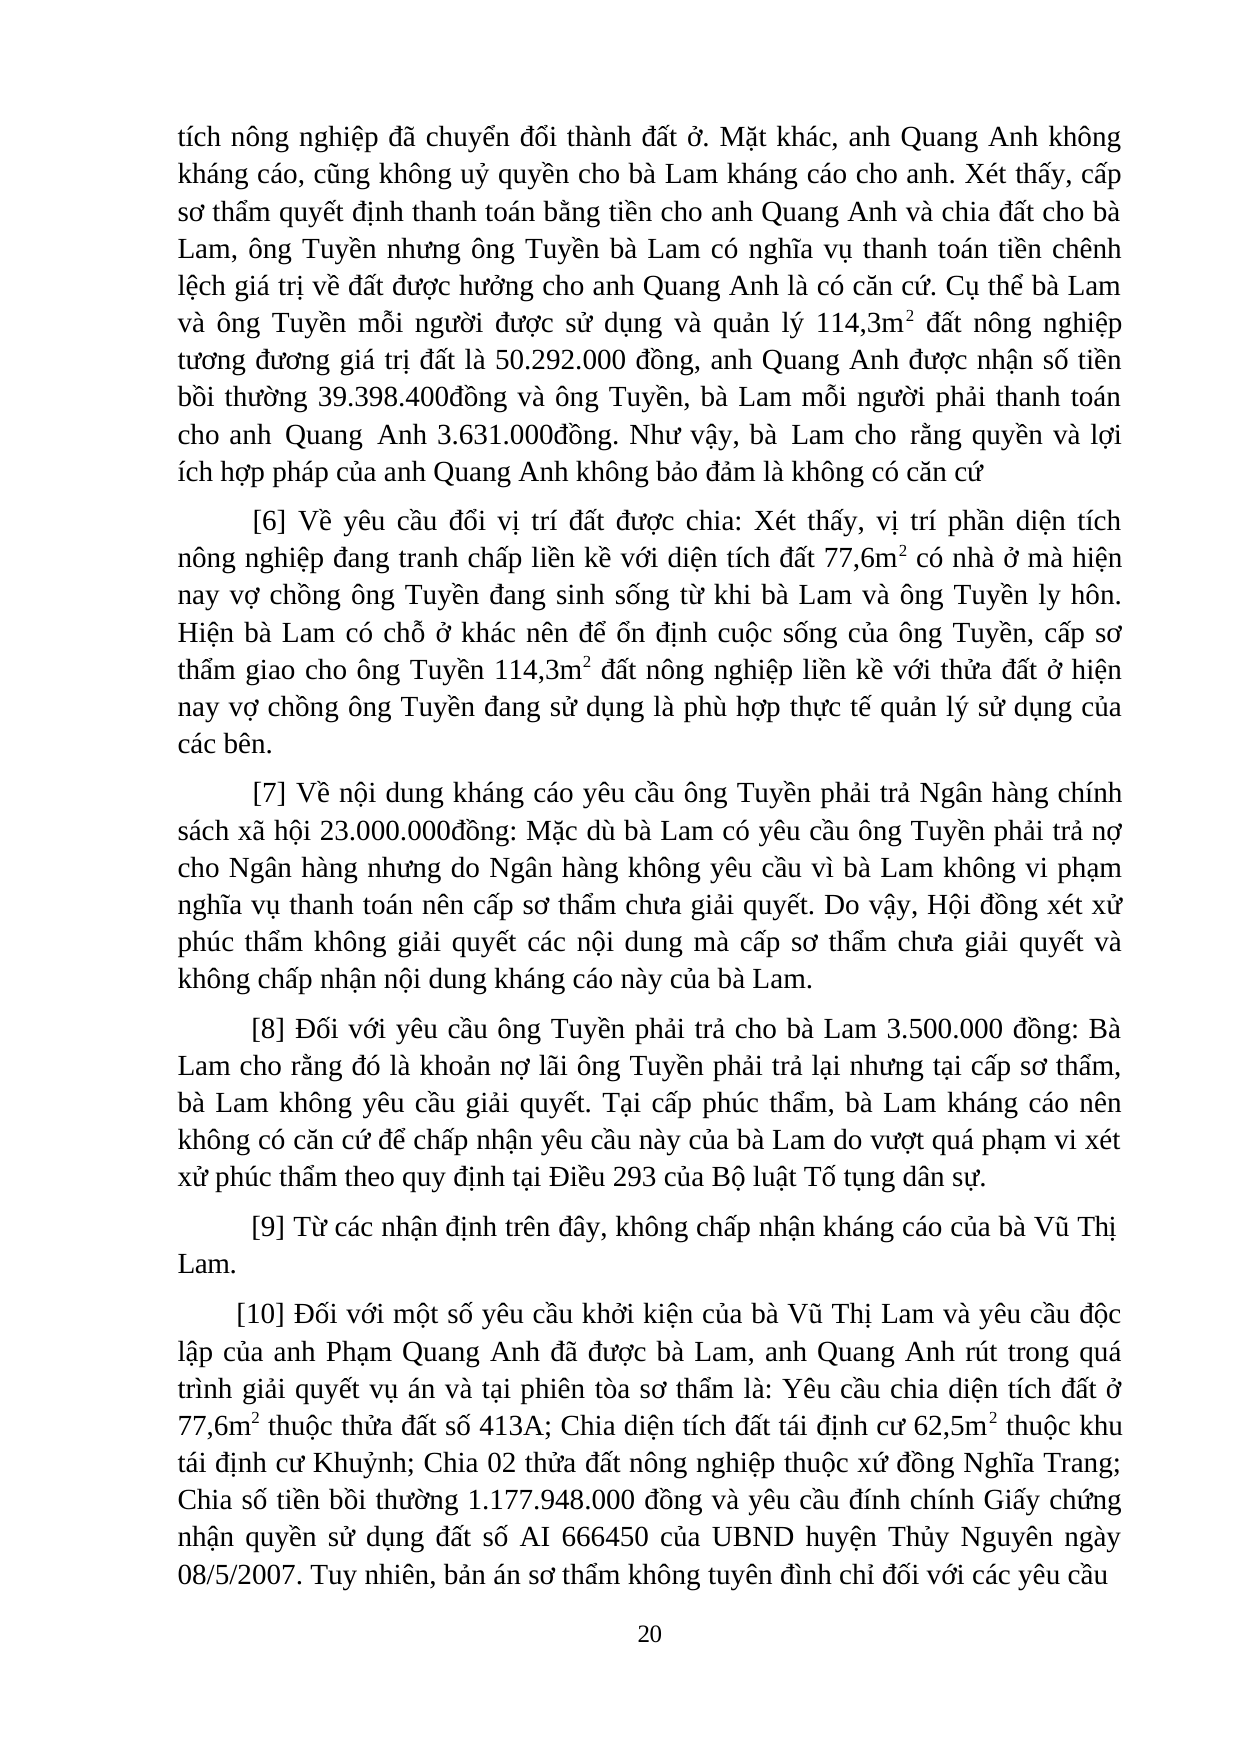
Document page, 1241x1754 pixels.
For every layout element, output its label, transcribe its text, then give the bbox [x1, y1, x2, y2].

list Đối với một số yêu cầu khởi kiện của bà Vũ Thị Lam và yêu cầu độc lập của anh Phạm Quang Anh đã được bà Lam, anh Quang Anh rút trong quá trình giải quyết vụ án và tại phiên tòa sơ thẩm là: Yêu cầu chia diện tích đất ở 77,6m2 thuộc thửa đất số 413A; Chia diện tích đất tái định cư 62,5m2 thuộc khu tái định cư Khuỷnh; Chia 02 thửa đất nông nghiệp thuộc xứ đồng Nghĩa Trang; Chia số tiền bồi thường 1.177.948.000 đồng và yêu cầu đính chính Giấy chứng nhận quyền sử dụng đất số AI 666450 của UBND huyện Thủy Nguyên ngày 08/5/2007. Tuy nhiên, bản án sơ thẩm không tuyên đình chỉ đối với các yêu cầu [177, 1296, 1123, 1590]
text Lam. [177, 1246, 1159, 1280]
list Đối với yêu cầu ông Tuyền phải trả cho bà Lam 3.500.000 đồng: Bà Lam cho rằng đó là khoản nợ lãi ông Tuyền phải trả lại nhưng tại cấp sơ thẩm, bà Lam không yêu cầu giải quyết. Tại cấp phúc thẩm, bà Lam kháng cáo nên không có căn cứ để chấp nhận yêu cầu này của bà Lam do vượt quá phạm vi xét xử phúc thẩm theo quy định tại Điều 293 của Bộ luật Tố tụng dân sự. [177, 1011, 1123, 1193]
text tích nông nghiệp đã chuyển đổi thành đất ở. Mặt khác, anh Quang Anh không kháng cáo, cũng không uỷ quyền cho bà Lam kháng cáo cho anh. Xét thấy, cấp sơ thẩm quyết định thanh toán bằng tiền cho anh Quang Anh và chia đất cho bà Lam, ông Tuyền nhưng ông Tuyền bà Lam có nghĩa vụ thanh toán tiền chênh lệch giá trị về đất được hưởng cho anh Quang Anh là có căn cứ. Cụ thể bà Lam và ông Tuyền mỗi người được sử dụng và quản lý 114,3m2 đất nông nghiệp tương đương giá trị đất là 50.292.000 đồng, anh Quang Anh được nhận số tiền bồi thường 39.398.400đồng và ông Tuyền, bà Lam mỗi người phải thanh toán cho anh Quang Anh 3.631.000đồng. Như vậy, bà Lam cho rằng quyền và lợi ích hợp pháp của anh Quang Anh không bảo đảm là không có căn cứ [177, 119, 1123, 487]
list Từ các nhận định trên đây, không chấp nhận kháng cáo của bà Vũ Thị [251, 1209, 1159, 1242]
list Về yêu cầu đổi vị trí đất được chia: Xét thấy, vị trí phần diện tích nông nghiệp đang tranh chấp liền kề với diện tích đất 77,6m2 có nhà ở mà hiện nay vợ chồng ông Tuyền đang sinh sống từ khi bà Lam và ông Tuyền ly hôn. Hiện bà Lam có chỗ ở khác nên để ổn định cuộc sống của ông Tuyền, cấp sơ thẩm giao cho ông Tuyền 114,3m2 đất nông nghiệp liền kề với thửa đất ở hiện nay vợ chồng ông Tuyền đang sử dụng là phù hợp thực tế quản lý sử dụng của các bên. [177, 503, 1123, 760]
list Về nội dung kháng cáo yêu cầu ông Tuyền phải trả Ngân hàng chính sách xã hội 23.000.000đồng: Mặc dù bà Lam có yêu cầu ông Tuyền phải trả nợ cho Ngân hàng nhưng do Ngân hàng không yêu cầu vì bà Lam không vi phạm nghĩa vụ thanh toán nên cấp sơ thẩm chưa giải quyết. Do vậy, Hội đồng xét xử phúc thẩm không giải quyết các nội dung mà cấp sơ thẩm chưa giải quyết và không chấp nhận nội dung kháng cáo này của bà Lam. [177, 776, 1123, 995]
